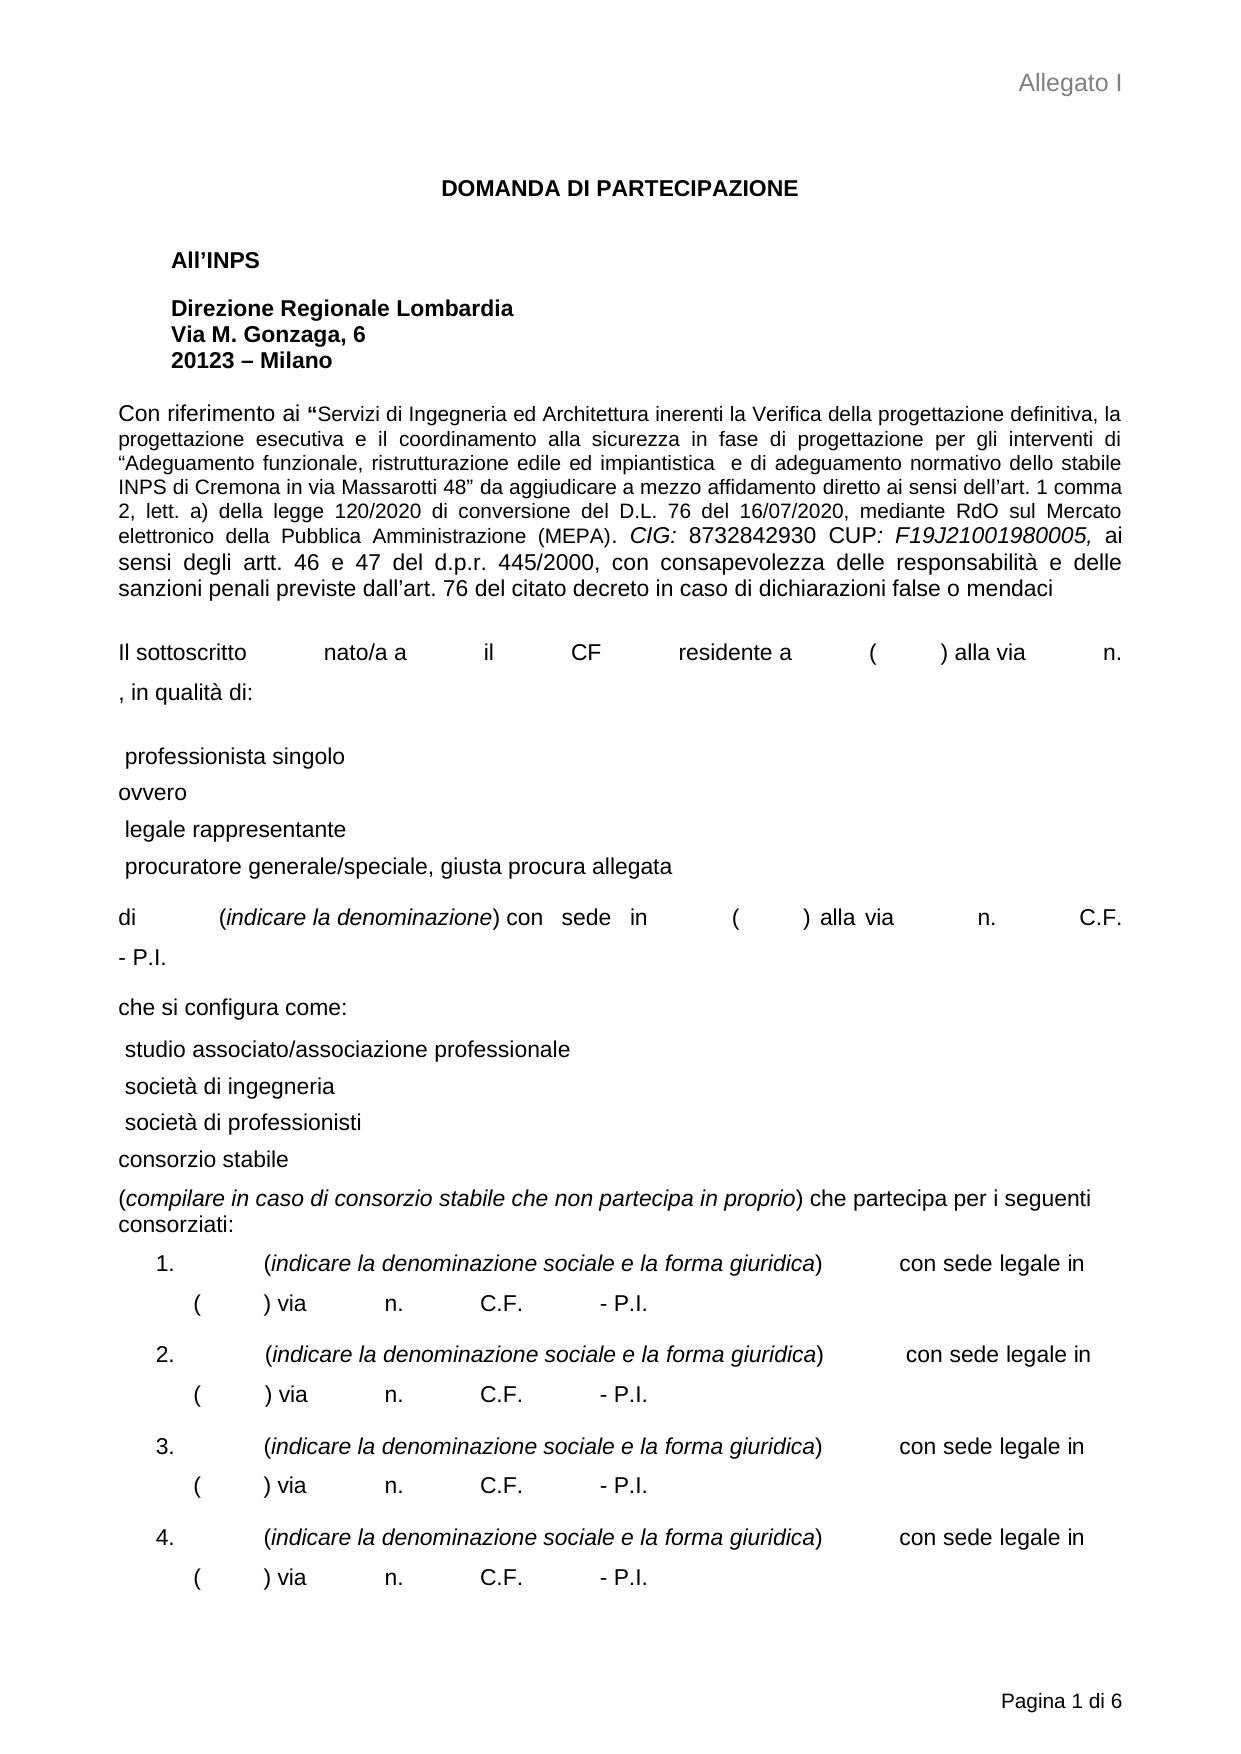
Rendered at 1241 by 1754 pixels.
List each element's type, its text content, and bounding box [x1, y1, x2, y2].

text professionista singolo ovvero [118, 743, 347, 806]
text Allegato I [96, 68, 1122, 97]
text legale rappresentante [124, 816, 1142, 842]
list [156, 1524, 1084, 1590]
text Con riferimento ai “Servizi di Ingegneria ed Architettura inerenti la Verifica della progettazione definitiva, la progettazione esecutiva e il coordinamento alla sicurezza in fase di progettazione per gli interventi di “Adeguamento funzionale, ristrutturazione edile ed impiantistica e di adeguamento normativo dello stabile INPS di Cremona in via Massarotti 48” da aggiudicare a mezzo affidamento diretto ai sensi dell’art. 1 comma 2, lett. a) della legge 120/2020 di conversione del D.L. 76 del 16/07/2020, mediante RdO sul Mercato elettronico della Pubblica Amministrazione (MEPA). CIG: CUP: F19J21001980005, ai sensi degli artt. 46 e 47 del d.p.r. 445/2000, con consapevolezza delle responsabilità e delle sanzioni penali previste dall’art. 76 del citato decreto in caso di dichiarazioni false o mendaci [118, 400, 1123, 601]
text Il sottoscritto nato/a a il CF residente a ( ) alla via n. [118, 639, 1142, 665]
subtitle All’INPS [96, 247, 1142, 273]
text Pagina 1 di 6 [96, 1689, 1122, 1713]
text società di professionisti consorzio stabile [118, 1109, 363, 1172]
text Direzione Regionale Lombardia [96, 295, 1122, 321]
text studio associato/associazione professionale società di ingegneria [124, 1036, 572, 1099]
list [156, 1433, 1084, 1499]
text (compilare in caso di consorzio stabile che non partecipa in proprio) che partecipa per i seguenti consorziati: [118, 1185, 1142, 1237]
text , in qualità di: [118, 678, 1142, 705]
text 20123 – Milano [96, 347, 1123, 373]
subtitle DOMANDA DI PARTECIPAZIONE [441, 175, 1142, 201]
text che si configura come: [118, 994, 1142, 1020]
list (indicare la denominazione sociale e la forma giuridica) con sede legale in ( ) via n. C.F. - P.I. [156, 1341, 1091, 1407]
text procuratore generale/speciale, giusta procura allegata [124, 853, 1142, 879]
list P.I. [118, 943, 1142, 970]
text Via M. Gonzaga, 6 [96, 321, 1123, 347]
list (indicare la denominazione sociale e la forma giuridica) con sede legale in ( ) via n. C.F. - P.I. [156, 1250, 1084, 1316]
text di (indicare la denominazione) con sede in ( ) alla via n. C.F. [118, 904, 1142, 931]
